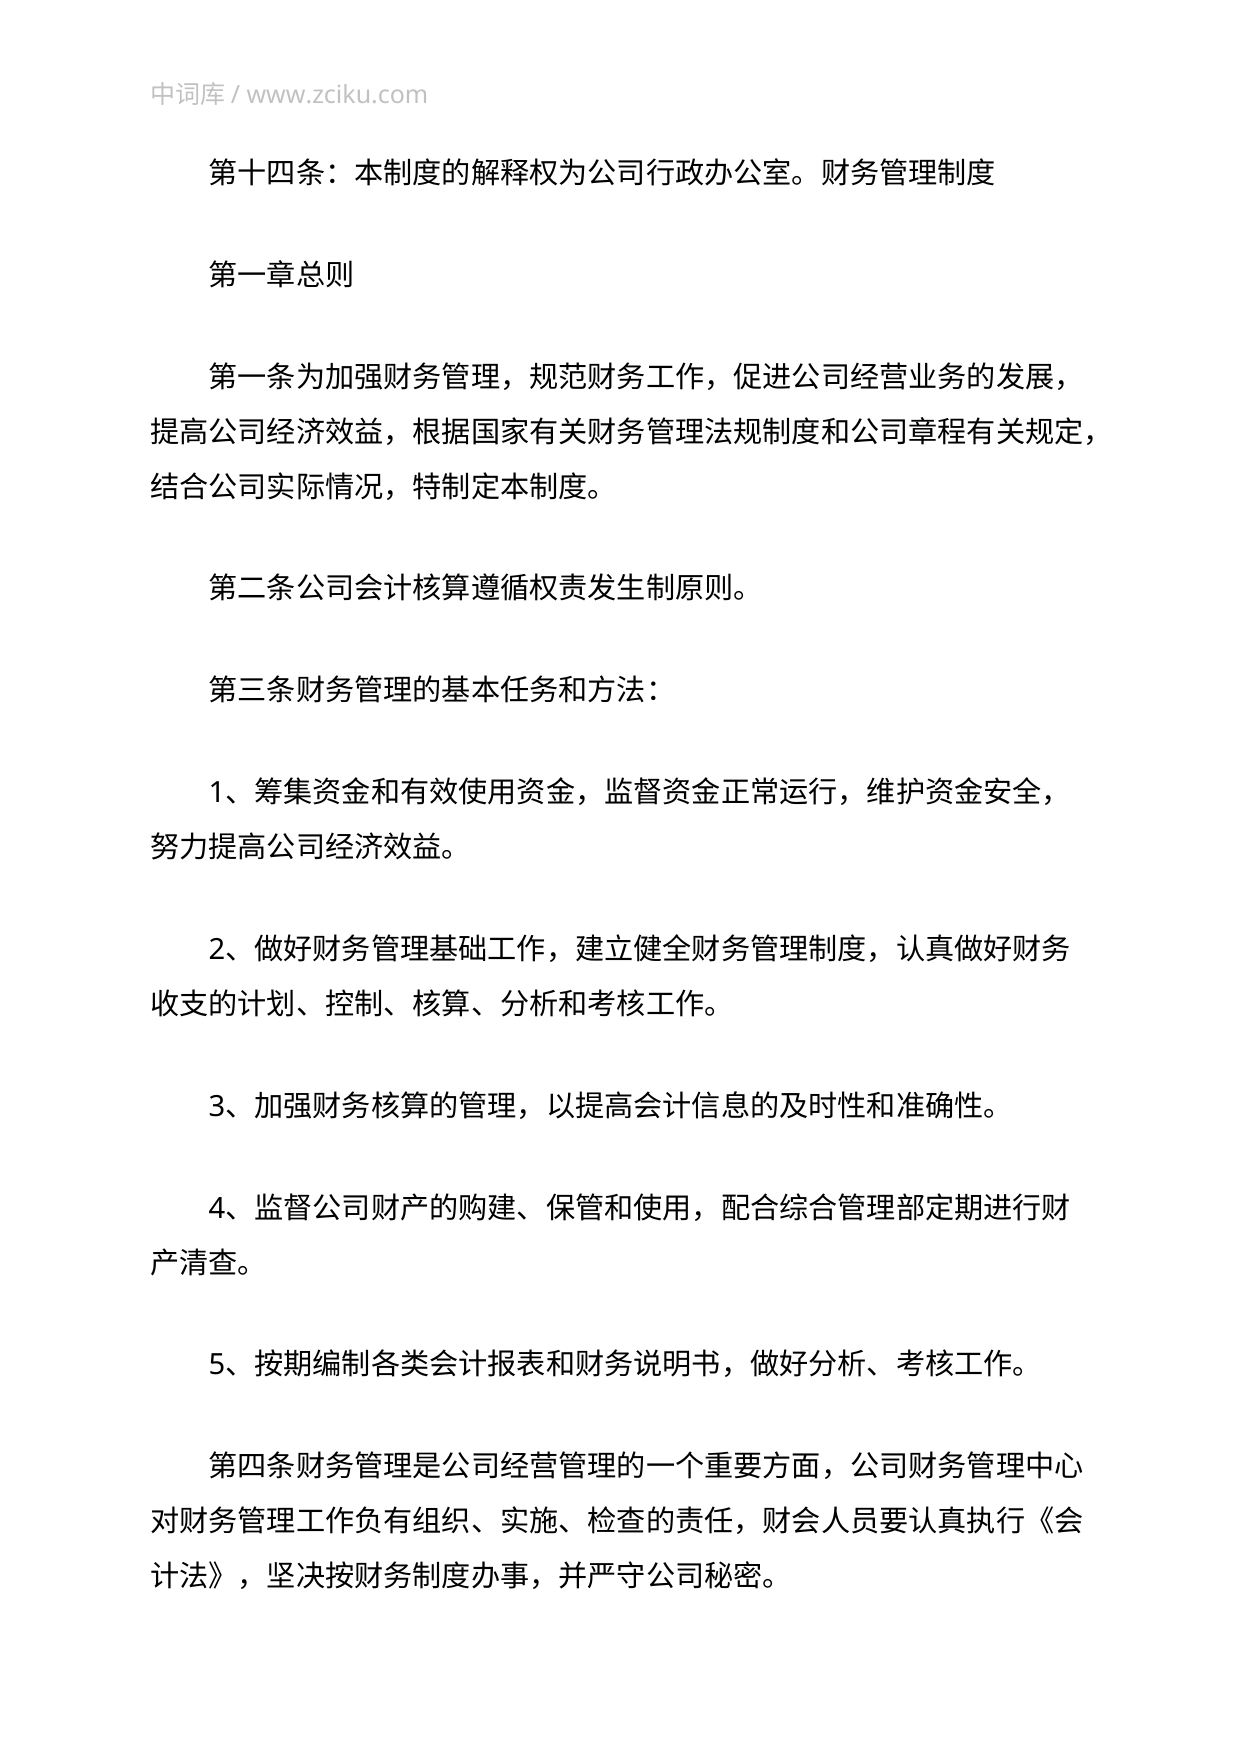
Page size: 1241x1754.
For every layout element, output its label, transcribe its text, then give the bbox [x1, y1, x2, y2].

text 第一章总则 [150, 252, 1090, 294]
text 第三条财务管理的基本任务和方法： [150, 667, 1090, 709]
text 第四条财务管理是公司经营管理的一个重要方面，公司财务管理中心对财务管理工作负有组织、实施、检查的责任，财会人员要认真执行《会计法》，坚决按财务制度办事，并严守公司秘密。 [150, 1443, 1090, 1595]
text 第一条为加强财务管理，规范财务工作，促进公司经营业务的发展，提高公司经济效益，根据国家有关财务管理法规制度和公司章程有关规定，结合公司实际情况，特制定本制度。 [150, 353, 1090, 506]
text 1、筹集资金和有效使用资金，监督资金正常运行，维护资金安全，努力提高公司经济效益。 [150, 769, 1090, 866]
text 第十四条：本制度的解释权为公司行政办公室。财务管理制度 [150, 150, 1090, 192]
text 5、按期编制各类会计报表和财务说明书，做好分析、考核工作。 [150, 1341, 1090, 1383]
text 第二条公司会计核算遵循权责发生制原则。 [150, 565, 1090, 607]
text 3、加强财务核算的管理，以提高会计信息的及时性和准确性。 [150, 1082, 1090, 1124]
text 4、监督公司财产的购建、保管和使用，配合综合管理部定期进行财产清查。 [150, 1184, 1090, 1281]
text 2、做好财务管理基础工作，建立健全财务管理制度，认真做好财务收支的计划、控制、核算、分析和考核工作。 [150, 925, 1090, 1023]
